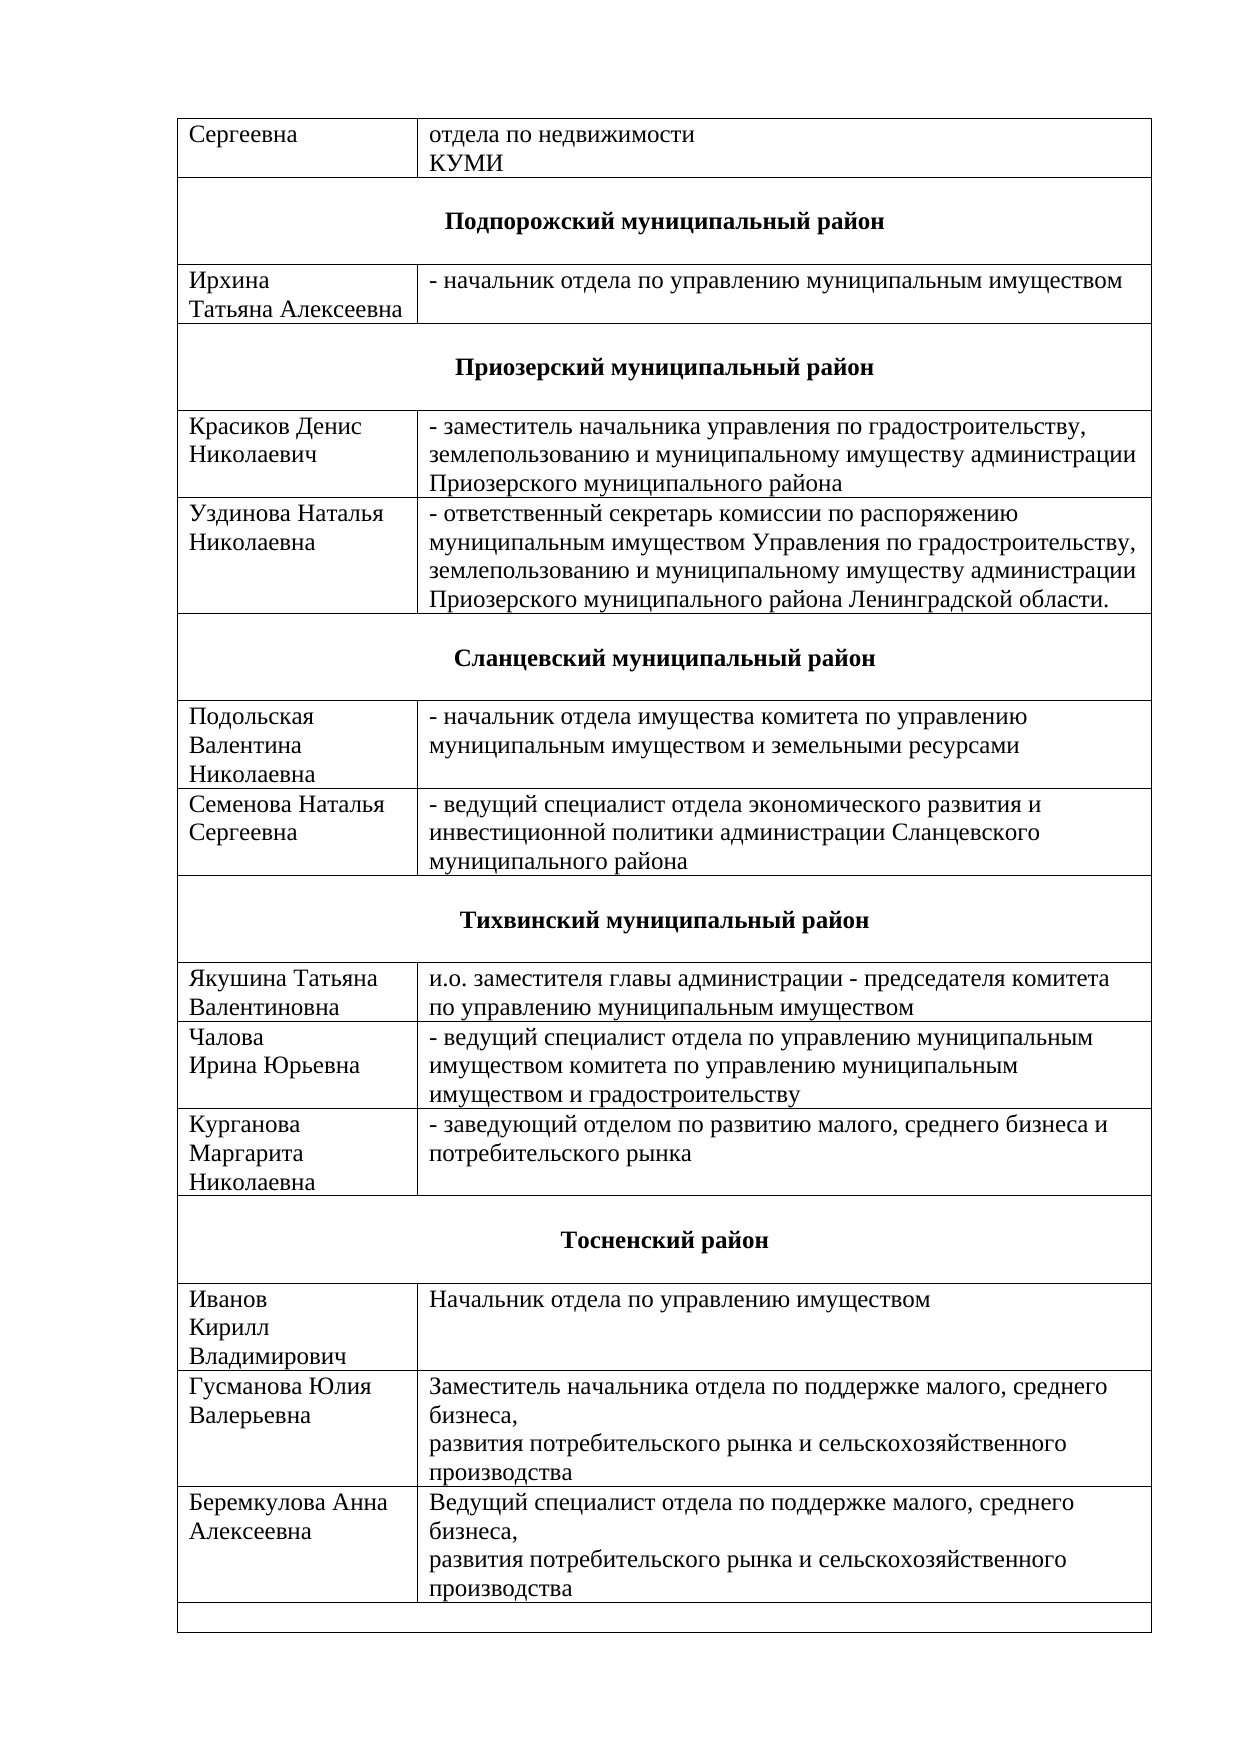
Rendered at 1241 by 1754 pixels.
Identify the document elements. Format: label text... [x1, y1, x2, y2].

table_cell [178, 119, 417, 177]
table_cell - заведующий отделом по развитию малого, среднего бизнеса и потребительского рынка [418, 1109, 1151, 1195]
table_cell - начальник отдела по управлению муниципальным имуществом [418, 265, 1151, 322]
table_cell Семенова Наталья Сергеевна [178, 789, 417, 875]
table_cell - ответственный секретарь комиссии по распоряжению муниципальным имуществом Управления по градостроительству, землепользованию и муниципальному имуществу администрации Приозерского муниципального района Ленинградской области. [418, 498, 1151, 613]
table_cell Подпорожский муниципальный район [178, 178, 1151, 264]
table_cell Красиков Денис Николаевич [178, 411, 417, 497]
table_cell Курганова Маргарита Николаевна [178, 1109, 417, 1195]
table_cell Иванов Кирилл Владимирович [178, 1284, 417, 1370]
table_cell Сланцевский муниципальный район [178, 614, 1151, 700]
table_cell - ведущий специалист отдела по управлению муниципальным имуществом комитета по управлению муниципальным имуществом и градостроительству [418, 1022, 1151, 1108]
table_cell Ирхина Татьяна Алексеевна [178, 265, 417, 322]
table_cell Беремкулова Анна Алексеевна [178, 1487, 417, 1602]
table_cell Якушина Татьяна Валентиновна [178, 963, 417, 1021]
table_cell - ведущий специалист отдела экономического развития и инвестиционной политики администрации Сланцевского муниципального района [418, 789, 1151, 875]
table_cell Чалова Ирина Юрьевна [178, 1022, 417, 1108]
table_cell Подольская Валентина Николаевна [178, 701, 417, 788]
table_cell Гусманова Юлия Валерьевна [178, 1371, 417, 1486]
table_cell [178, 1603, 1151, 1632]
table_cell Уздинова Наталья Николаевна [178, 498, 417, 613]
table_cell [418, 119, 1151, 177]
table_cell Приозерский муниципальный район [178, 324, 1151, 410]
table_cell Тихвинский муниципальный район [178, 876, 1151, 962]
table_cell Тосненский район [178, 1196, 1151, 1283]
table_cell Заместитель начальника отдела по поддержке малого, среднего бизнеса, развития потребительского рынка и сельскохозяйственного производства [418, 1371, 1151, 1486]
table_cell Ведущий специалист отдела по поддержке малого, среднего бизнеса, развития потребительского рынка и сельскохозяйственного производства [418, 1487, 1151, 1602]
table_cell Начальник отдела по управлению имуществом [418, 1284, 1151, 1370]
table_cell и.о. заместителя главы администрации - председателя комитета по управлению муниципальным имуществом [418, 963, 1151, 1021]
table_cell - начальник отдела имущества комитета по управлению муниципальным имуществом и земельными ресурсами [418, 701, 1151, 788]
table_cell - заместитель начальника управления по градостроительству, землепользованию и муниципальному имуществу администрации Приозерского муниципального района [418, 411, 1151, 497]
